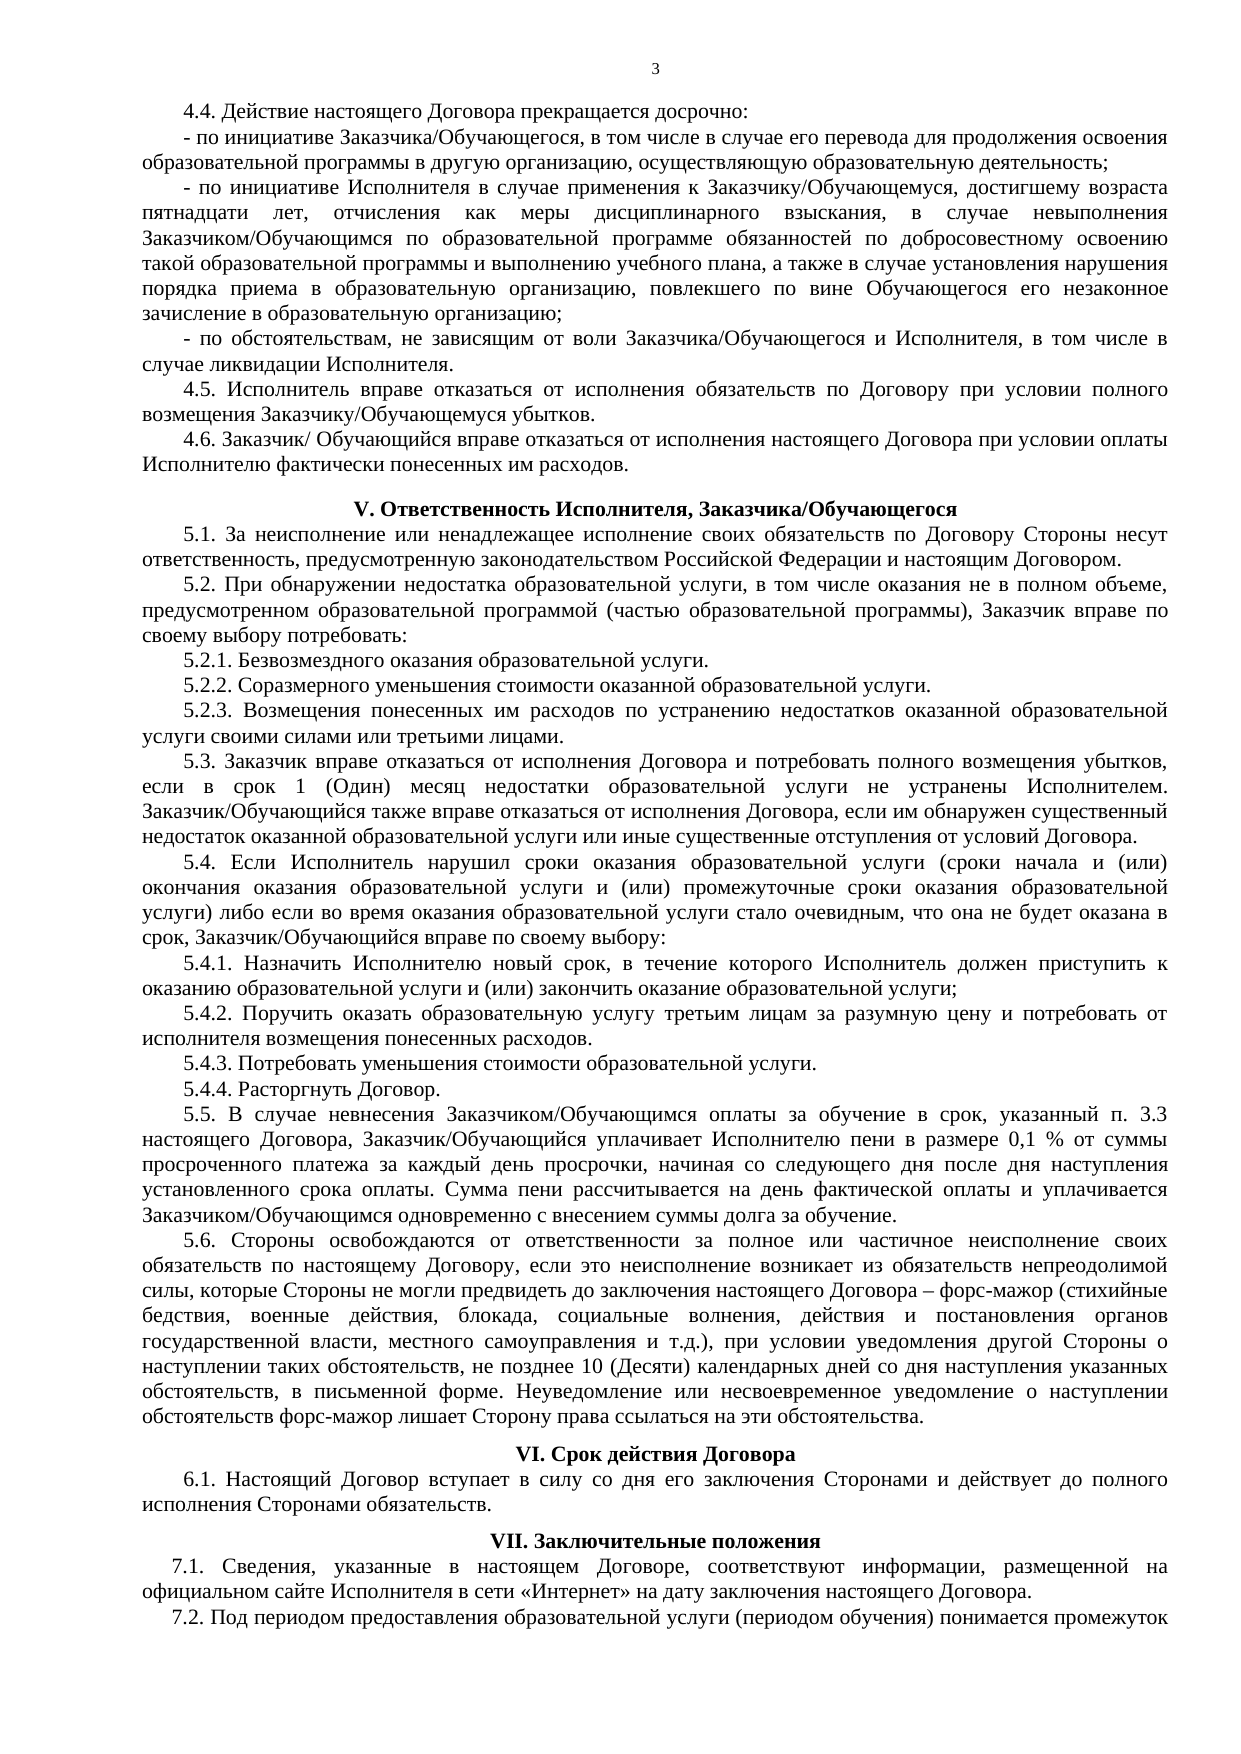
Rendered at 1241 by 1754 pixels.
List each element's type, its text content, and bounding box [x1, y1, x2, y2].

text 5.2.3. Возмещения понесенных им расходов по устранению недостатков оказанной образовательной услуги своими силами или третьими лицами. [142, 697, 1169, 748]
text 5.2.1. Безвозмездного оказания образовательной услуги. [142, 647, 1169, 672]
text - по инициативе Исполнителя в случае применения к Заказчику/Обучающемуся, достигшему возраста пятнадцати лет, отчисления как меры дисциплинарного взыскания, в случае невыполнения Заказчиком/Обучающимся по образовательной программе обязанностей по добросовестному освоению такой образовательной программы и выполнению учебного плана, а также в случае установления нарушения порядка приема в образовательную организацию, повлекшего по вине Обучающегося его незаконное зачисление в образовательную организацию; [142, 174, 1169, 325]
text 6.1. Настоящий Договор вступает в силу со дня его заключения Сторонами и действует до полного исполнения Сторонами обязательств. [142, 1466, 1169, 1516]
text 5.1. За неисполнение или ненадлежащее исполнение своих обязательств по Договору Стороны несут ответственность, предусмотренную законодательством Российской Федерации и настоящим Договором. [142, 521, 1169, 571]
text VII. Заключительные положения [142, 1528, 1169, 1553]
text - по инициативе Заказчика/Обучающегося, в том числе в случае его перевода для продолжения освоения образовательной программы в другую организацию, осуществляющую образовательную деятельность; [142, 124, 1169, 174]
text 5.4.2. Поручить оказать образовательную услугу третьим лицам за разумную цену и потребовать от исполнителя возмещения понесенных расходов. [142, 1000, 1169, 1050]
text 4.5. Исполнитель вправе отказаться от исполнения обязательств по Договору при условии полного возмещения Заказчику/Обучающемуся убытков. [142, 376, 1169, 426]
text 5.2. При обнаружении недостатка образовательной услуги, в том числе оказания не в полном объеме, предусмотренном образовательной программой (частью образовательной программы), Заказчик вправе по своему выбору потребовать: [142, 571, 1169, 647]
text - по обстоятельствам, не зависящим от воли Заказчика/Обучающегося и Исполнителя, в том числе в случае ликвидации Исполнителя. [142, 325, 1169, 376]
text 4.4. Действие настоящего Договора прекращается досрочно: [142, 98, 1169, 124]
text 5.6. Стороны освобождаются от ответственности за полное или частичное неисполнение своих обязательств по настоящему Договору, если это неисполнение возникает из обязательств непреодолимой силы, которые Стороны не могли предвидеть до заключения настоящего Договора – форс-мажор (стихийные бедствия, военные действия, блокада, социальные волнения, действия и постановления органов государственной власти, местного самоуправления и т.д.), при условии уведомления другой Стороны о наступлении таких обстоятельств, не позднее 10 (Десяти) календарных дней со дня наступления указанных обстоятельств, в письменной форме. Неуведомление или несвоевременное уведомление о наступлении обстоятельств форс-мажор лишает Сторону права ссылаться на эти обстоятельства. [142, 1227, 1169, 1428]
text 4.6. Заказчик/ Обучающийся вправе отказаться от исполнения настоящего Договора при условии оплаты Исполнителю фактически понесенных им расходов. [142, 426, 1169, 477]
text 7.1. Сведения, указанные в настоящем Договоре, соответствуют информации, размещенной на официальном сайте Исполнителя в сети «Интернет» на дату заключения настоящего Договора. [142, 1553, 1169, 1604]
text 5.4.1. Назначить Исполнителю новый срок, в течение которого Исполнитель должен приступить к оказанию образовательной услуги и (или) закончить оказание образовательной услуги; [142, 949, 1169, 1000]
text 5.2.2. Соразмерного уменьшения стоимости оказанной образовательной услуги. [142, 672, 1169, 697]
text 5.5. В случае невнесения Заказчиком/Обучающимся оплаты за обучение в срок, указанный п. 3.3 настоящего Договора, Заказчик/Обучающийся уплачивает Исполнителю пени в размере 0,1 % от суммы просроченного платежа за каждый день просрочки, начиная со следующего дня после дня наступления установленного срока оплаты. Сумма пени рассчитывается на день фактической оплаты и уплачивается Заказчиком/Обучающимся одновременно с внесением суммы долга за обучение. [142, 1101, 1169, 1227]
text 5.3. Заказчик вправе отказаться от исполнения Договора и потребовать полного возмещения убытков, если в срок 1 (Один) месяц недостатки образовательной услуги не устранены Исполнителем. Заказчик/Обучающийся также вправе отказаться от исполнения Договора, если им обнаружен существенный недостаток оказанной образовательной услуги или иные существенные отступления от условий Договора. [142, 748, 1169, 849]
text 5.4. Если Исполнитель нарушил сроки оказания образовательной услуги (сроки начала и (или) окончания оказания образовательной услуги и (или) промежуточные сроки оказания образовательной услуги) либо если во время оказания образовательной услуги стало очевидным, что она не будет оказана в срок, Заказчик/Обучающийся вправе по своему выбору: [142, 849, 1169, 949]
text VI. Срок действия Договора [142, 1441, 1169, 1466]
text 5.4.3. Потребовать уменьшения стоимости образовательной услуги. [142, 1050, 1169, 1076]
text V. Ответственность Исполнителя, Заказчика/Обучающегося [142, 496, 1169, 521]
text 5.4.4. Расторгнуть Договор. [142, 1076, 1169, 1101]
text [142, 1604, 1169, 1629]
